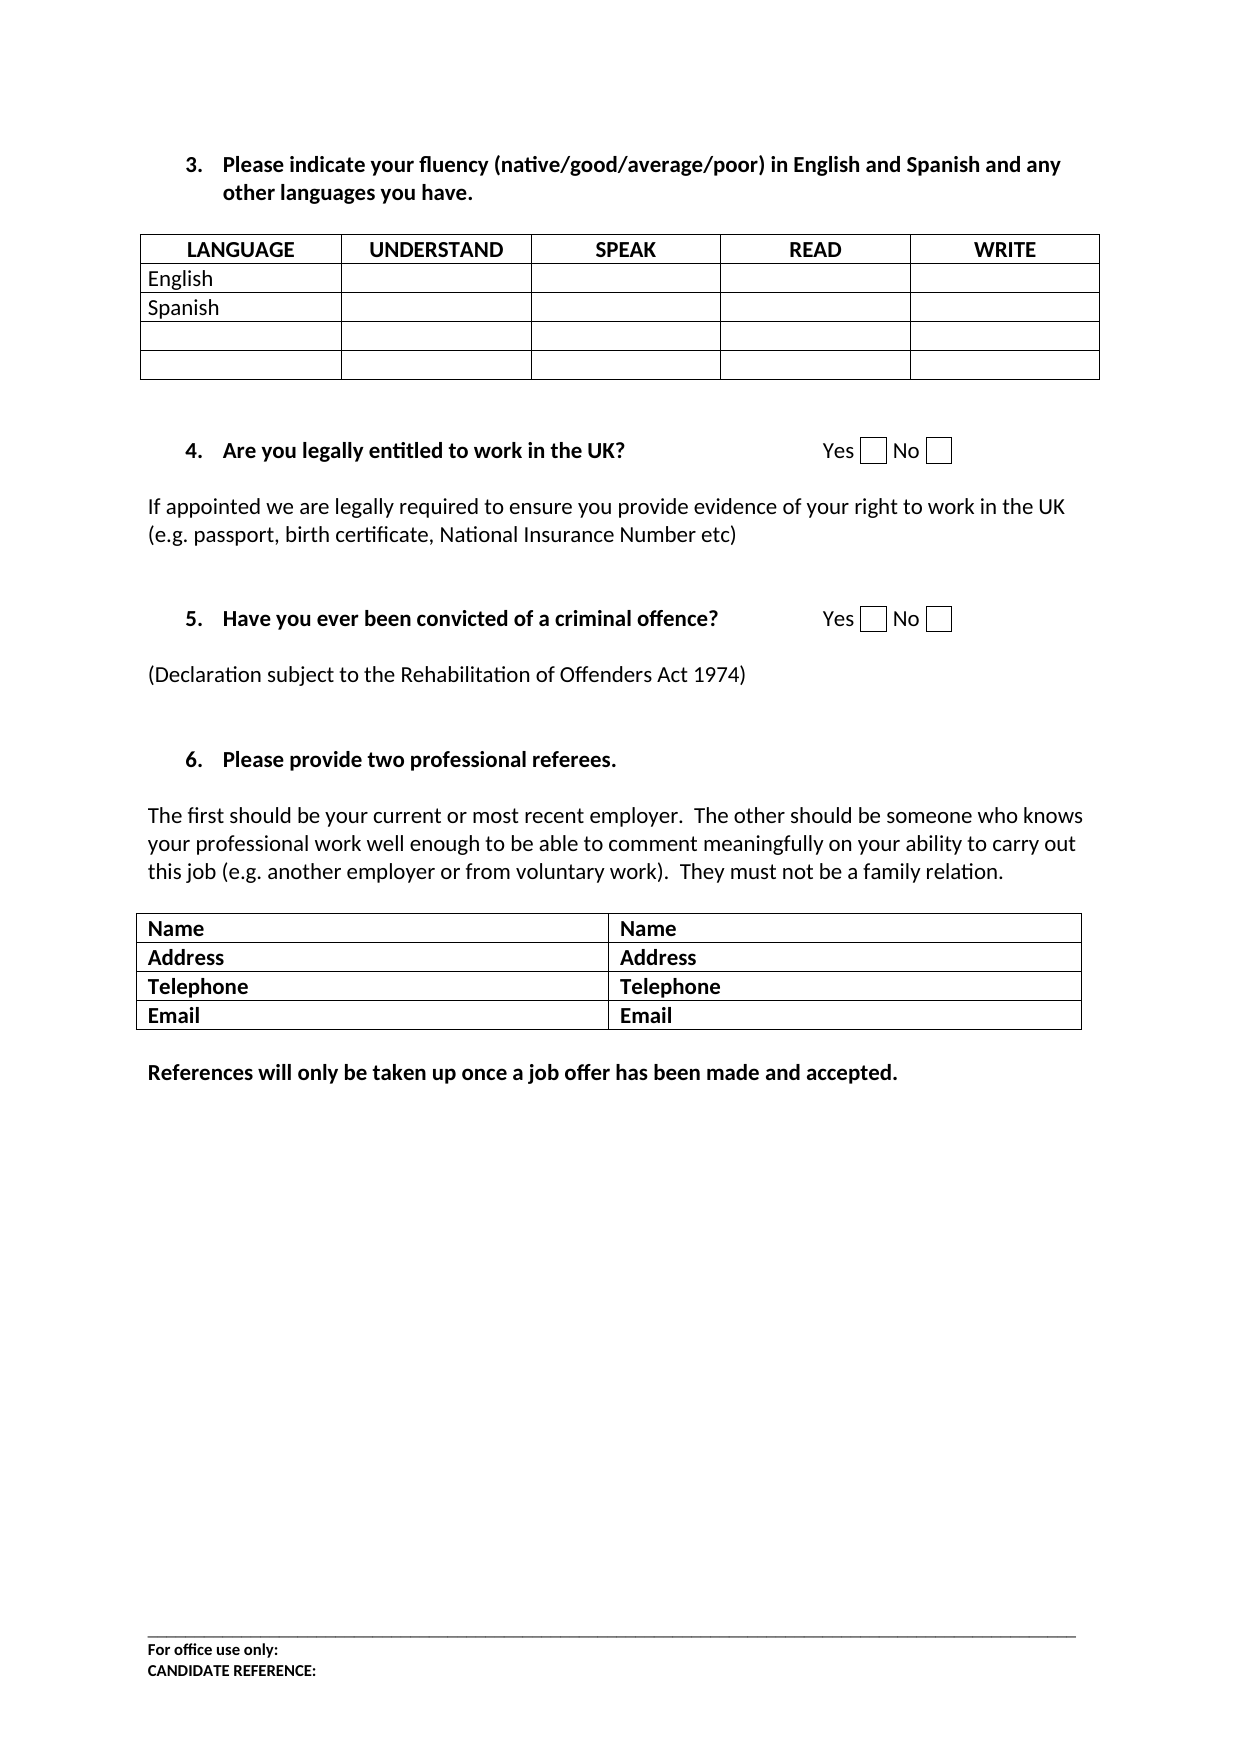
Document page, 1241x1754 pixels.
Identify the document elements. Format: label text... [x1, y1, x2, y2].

table_cell Spanish [141, 293, 341, 321]
table_cell [721, 293, 910, 321]
text References will only be taken up once a job offer has been made and accepted. [148, 1058, 1092, 1086]
table_header UNDERSTAND [342, 235, 531, 263]
table_cell Address [609, 943, 1081, 971]
table_header LANGUAGE [141, 235, 341, 263]
table_cell [342, 351, 531, 379]
table_cell [911, 293, 1099, 321]
table_cell [721, 264, 910, 292]
table_cell [532, 264, 720, 292]
text If appointed we are legally required to ensure you provide evidence of your right to work in the UK (e.g. passport, birth certificate, National Insurance Number etc) [148, 492, 1092, 548]
table_cell English [141, 264, 341, 292]
table_cell [911, 264, 1099, 292]
table_cell Email [609, 1001, 1081, 1029]
table_cell [141, 322, 341, 350]
table_cell [532, 351, 720, 379]
text The first should be your current or most recent employer. The other should be someone who knows your professional work well enough to be able to comment meaningfully on your ability to carry out this job (e.g. another employer or from voluntary work). They must not be a family relation. [148, 801, 1092, 885]
table_cell [721, 351, 910, 379]
table_cell [141, 351, 341, 379]
list Please indicate your fluency (native/good/average/poor) in English and Spanish and any other languages you have. [185, 150, 1092, 206]
list Are you legally entitled to work in the UK? Yes No [185, 436, 1092, 464]
table_cell Address [137, 943, 608, 971]
table_cell Telephone [137, 972, 608, 1000]
list Have you ever been convicted of a criminal offence? Yes No [185, 604, 1092, 633]
table_header Name [137, 914, 608, 942]
table_cell [532, 322, 720, 350]
table_cell [911, 322, 1099, 350]
text (Declaration subject to the Rehabilitation of Offenders Act 1974) [148, 661, 1092, 689]
table_cell [342, 264, 531, 292]
table_cell [911, 351, 1099, 379]
table_cell [342, 293, 531, 321]
table_header SPEAK [532, 235, 720, 263]
table_cell Email [137, 1001, 608, 1029]
table_cell [532, 293, 720, 321]
table_header READ [721, 235, 910, 263]
table_header WRITE [911, 235, 1099, 263]
table_cell Telephone [609, 972, 1081, 1000]
table_header Name [609, 914, 1081, 942]
table_cell [721, 322, 910, 350]
list Please provide two professional referees. [185, 745, 1092, 773]
table_cell [342, 322, 531, 350]
